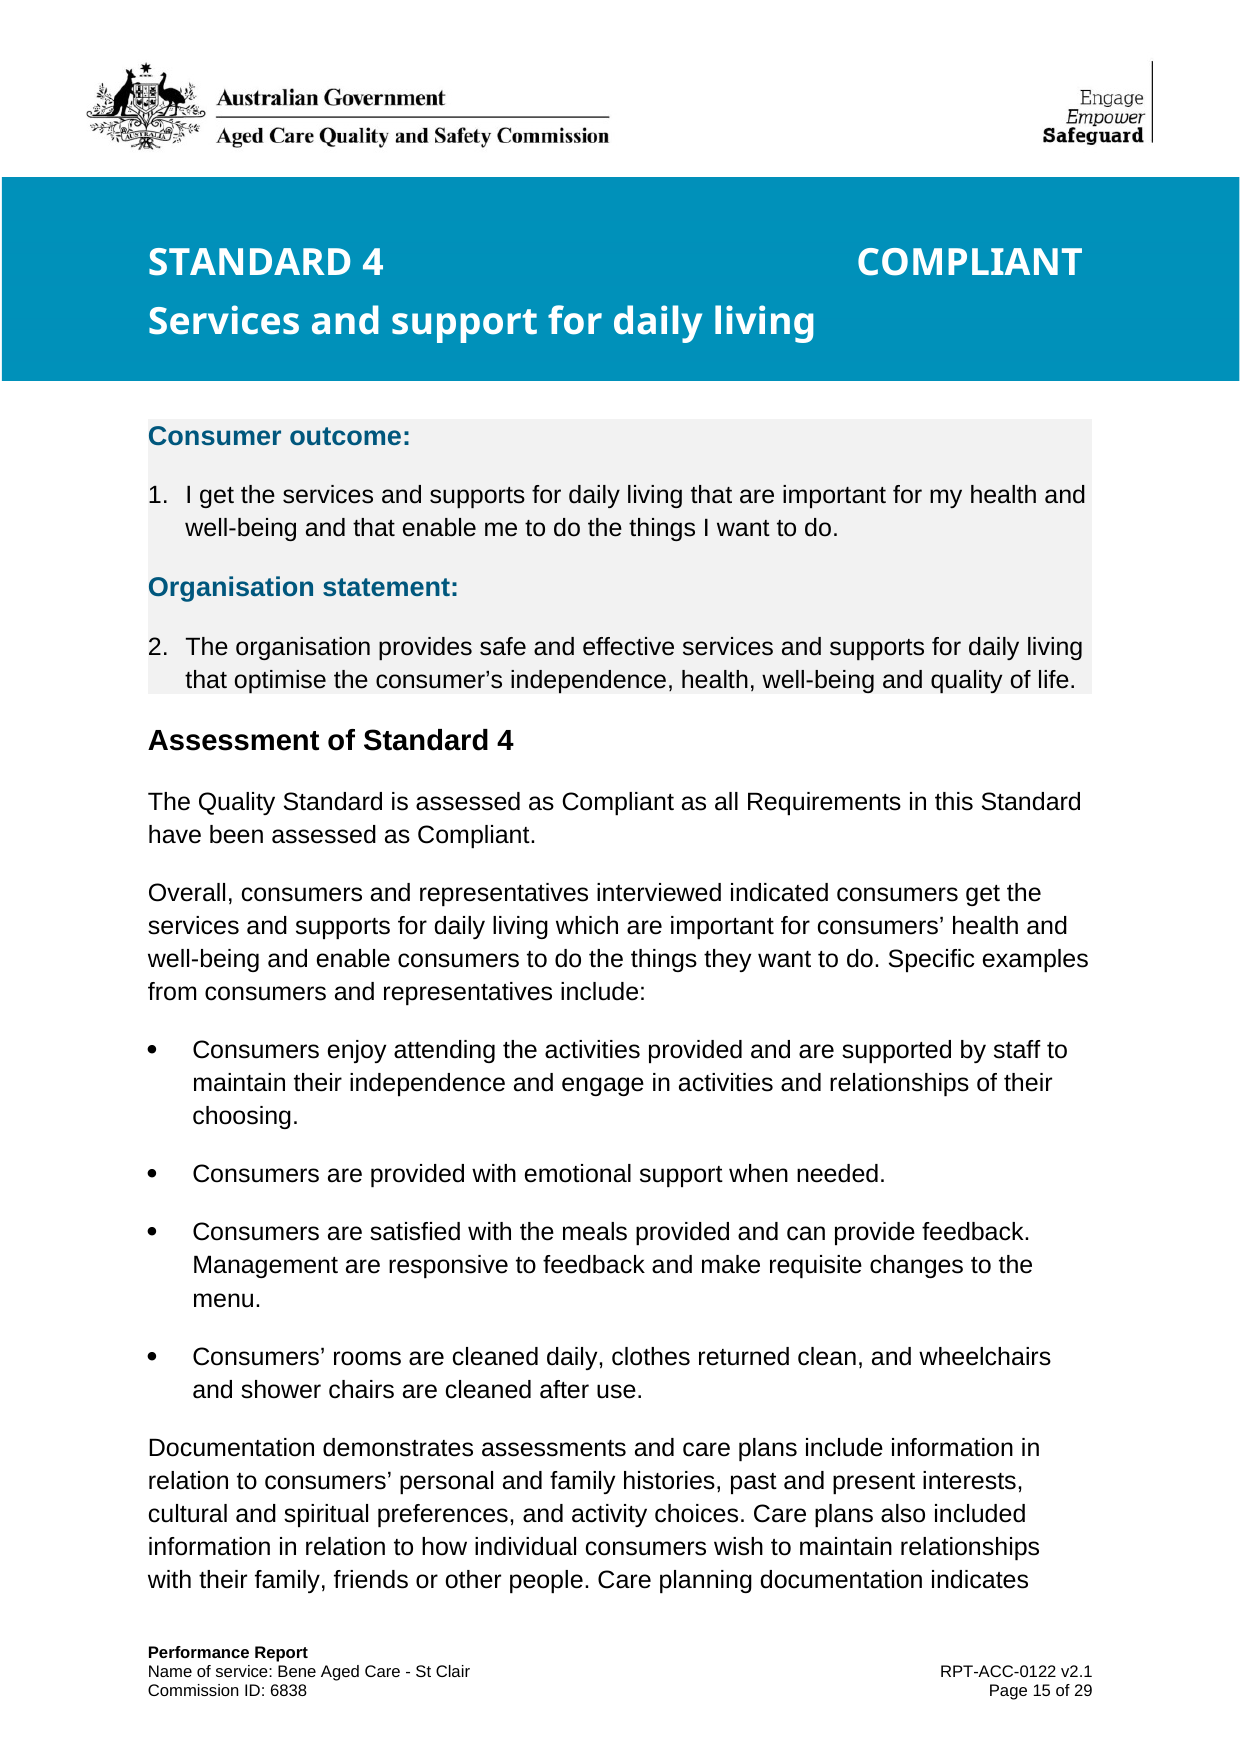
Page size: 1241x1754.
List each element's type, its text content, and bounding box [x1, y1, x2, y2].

subtitle Organisation statement: [148, 571, 1092, 603]
subtitle Consumer outcome: [148, 419, 1092, 451]
list The organisation provides safe and effective services and supports for daily living that optimise the consumer’s independence, health, well-being and quality of life. [148, 632, 1092, 694]
list The Quality Standard is assessed as Compliant as all Requirements in this Standard have been assessed as Compliant. [148, 787, 1092, 849]
list Overall, consumers and representatives interviewed indicated consumers get the services and supports for daily living which are important for consumers’ health and well-being and enable consumers to do the things they want to do. Specific examples from consumers and representatives include: [148, 878, 1092, 1006]
list Consumers are provided with emotional support when needed. [148, 1159, 1092, 1188]
picture [0, 1, 1241, 171]
list Consumers’ rooms are cleaned daily, clothes returned clean, and wheelchairs and shower chairs are cleaned after use. [148, 1342, 1092, 1403]
subtitle STANDARD 4 COMPLIANT Services and support for daily living [148, 236, 1092, 345]
list Consumers enjoy attending the activities provided and are supported by staff to maintain their independence and engage in activities and relationships of their choosing. [148, 1035, 1092, 1130]
subtitle Assessment of Standard 4 [148, 723, 1092, 757]
list I get the services and supports for daily living that are important for my health and well-being and that enable me to do the things I want to do. [148, 480, 1092, 542]
list Consumers are satisfied with the meals provided and can provide feedback. Management are responsive to feedback and make requisite changes to the menu. [148, 1217, 1092, 1312]
